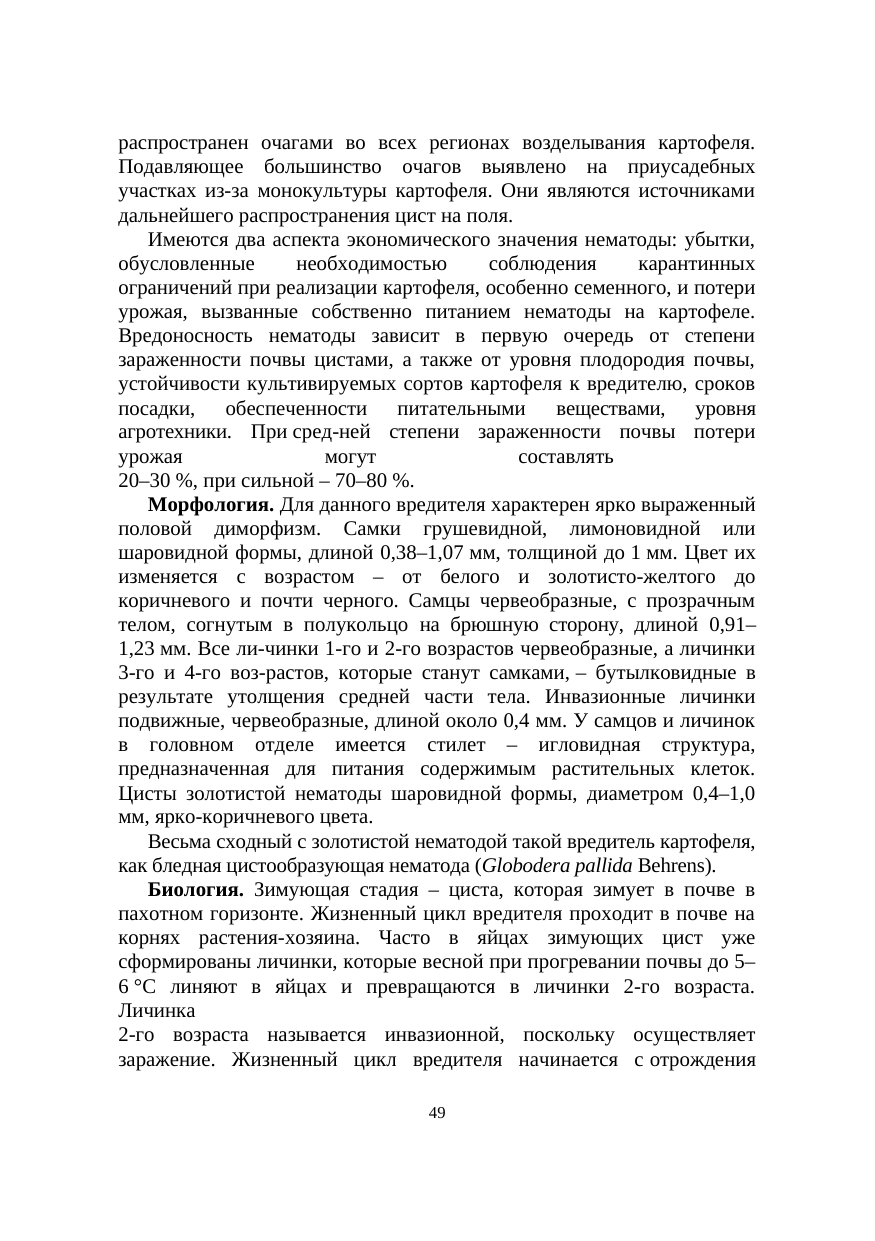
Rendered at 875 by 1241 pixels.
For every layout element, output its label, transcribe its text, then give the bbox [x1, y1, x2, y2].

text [118, 130, 756, 227]
text Морфология. Для данного вредителя характерен ярко выраженный половой диморфизм. Самки грушевидной, лимоновидной или шаровидной формы, длиной 0,38–1,07 мм, толщиной до 1 мм. Цвет их изменяется с возрастом – от белого и золотисто-желтого до коричневого и почти черного. Самцы червеобразные, с прозрачным телом, согнутым в полукольцо на брюшную сторону, длиной 0,91–1,23 мм. Все ли-чинки 1-го и 2-го возрастов червеобразные, а личинки 3-го и 4-го воз-растов, которые станут самками, – бутылковидные в результате утолщения средней части тела. Инвазионные личинки подвижные, червеобразные, длиной около 0,4 мм. У самцов и личинок в головном отделе имеется стилет – игловидная структура, предназначенная для питания содержимым растительных клеток. Цисты золотистой нематоды шаровидной формы, диаметром 0,4–1,0 мм, ярко-коричневого цвета. [118, 492, 756, 828]
text Имеются два аспекта экономического значения нематоды: убытки, обусловленные необходимостью соблюдения карантинных ограничений при реализации картофеля, особенно семенного, и потери урожая, вызванные собственно питанием нематоды на картофеле. Вредоносность нематоды зависит в первую очередь от степени зараженности почвы цистами, а также от уровня плодородия почвы, устойчивости культивируемых сортов картофеля к вредителю, сроков посадки, обеспеченности питательными веществами, уровня агротехники. При сред-ней степени зараженности почвы потери урожая могут составлять 20–30 %, при сильной – 70–80 %. [118, 227, 756, 492]
text Весьма сходный с золотистой нематодой такой вредитель картофеля, как бледная цистообразующая нематода (Globodera pallida Behrens). [118, 828, 756, 877]
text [118, 877, 756, 1071]
